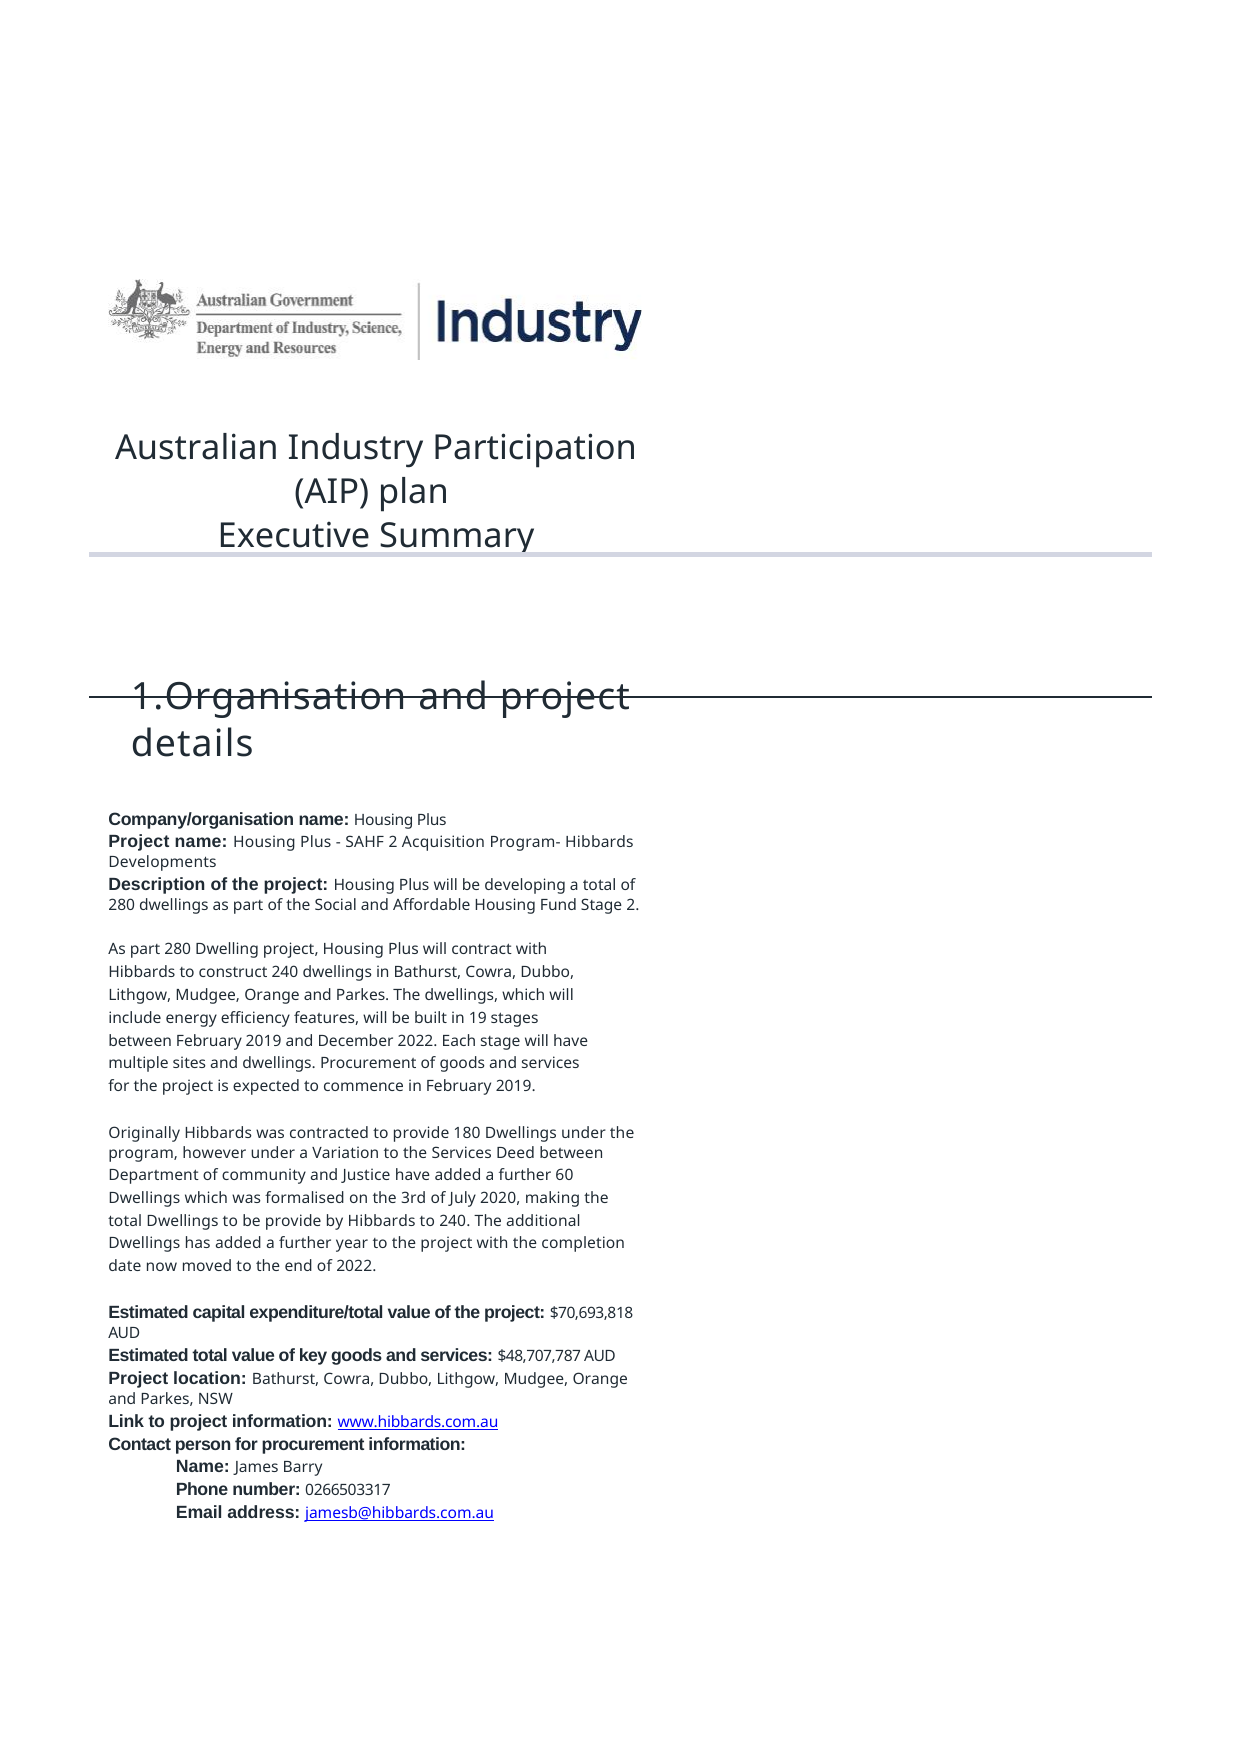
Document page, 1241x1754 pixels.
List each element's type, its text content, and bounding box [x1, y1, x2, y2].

text Australian Industry Participation (AIP) plan Executive Summary [108, 424, 644, 552]
text Estimated total value of key goods and services: $48,707,787 AUD [108, 1346, 644, 1366]
text Phone number: 0266503317 [176, 1480, 644, 1500]
text Originally Hibbards was contracted to provide 180 Dwellings under the program, however under a Variation to the Services Deed between [108, 1123, 644, 1162]
text 1.Organisation and project details [131, 698, 644, 766]
text Email address: jamesb@hibbards.com.au [176, 1503, 644, 1523]
text Company/organisation name: Housing Plus [108, 809, 644, 829]
picture [108, 279, 642, 360]
text Project location: Bathurst, Cowra, Dubbo, Lithgow, Mudgee, Orange and Parkes, NSW [108, 1369, 644, 1408]
text As part 280 Dwelling project, Housing Plus will contract with Hibbards to construct 240 dwellings in Bathurst, Cowra, Dubbo, Lithgow, Mudgee, Orange and Parkes. The dwellings, which will include energy efficiency features, will be built in 19 stages between February 2019 and December 2022. Each stage will have multiple sites and dwellings. Procurement of goods and services for the project is expected to commence in February 2019. [108, 936, 591, 1096]
text Description of the project: Housing Plus will be developing a total of 280 dwellings as part of the Social and Affordable Housing Fund Stage 2. [108, 874, 644, 914]
text Estimated capital expenditure/total value of the project: $70,693,818 AUD [108, 1303, 644, 1342]
text Project name: Housing Plus - SAHF 2 Acquisition Program- Hibbards Developments [108, 832, 644, 871]
text Link to project information: www.hibbards.com.au [108, 1412, 644, 1431]
text Name: James Barry [176, 1457, 644, 1477]
text Contact person for procurement information: [108, 1434, 644, 1454]
text Department of community and Justice have added a further 60 Dwellings which was formalised on the 3rd of July 2020, making the total Dwellings to be provide by Hibbards to 240. The additional Dwellings has added a further year to the project with the completion date now moved to the end of 2022. [108, 1162, 629, 1276]
text 1.Organisation and project details [131, 672, 644, 696]
